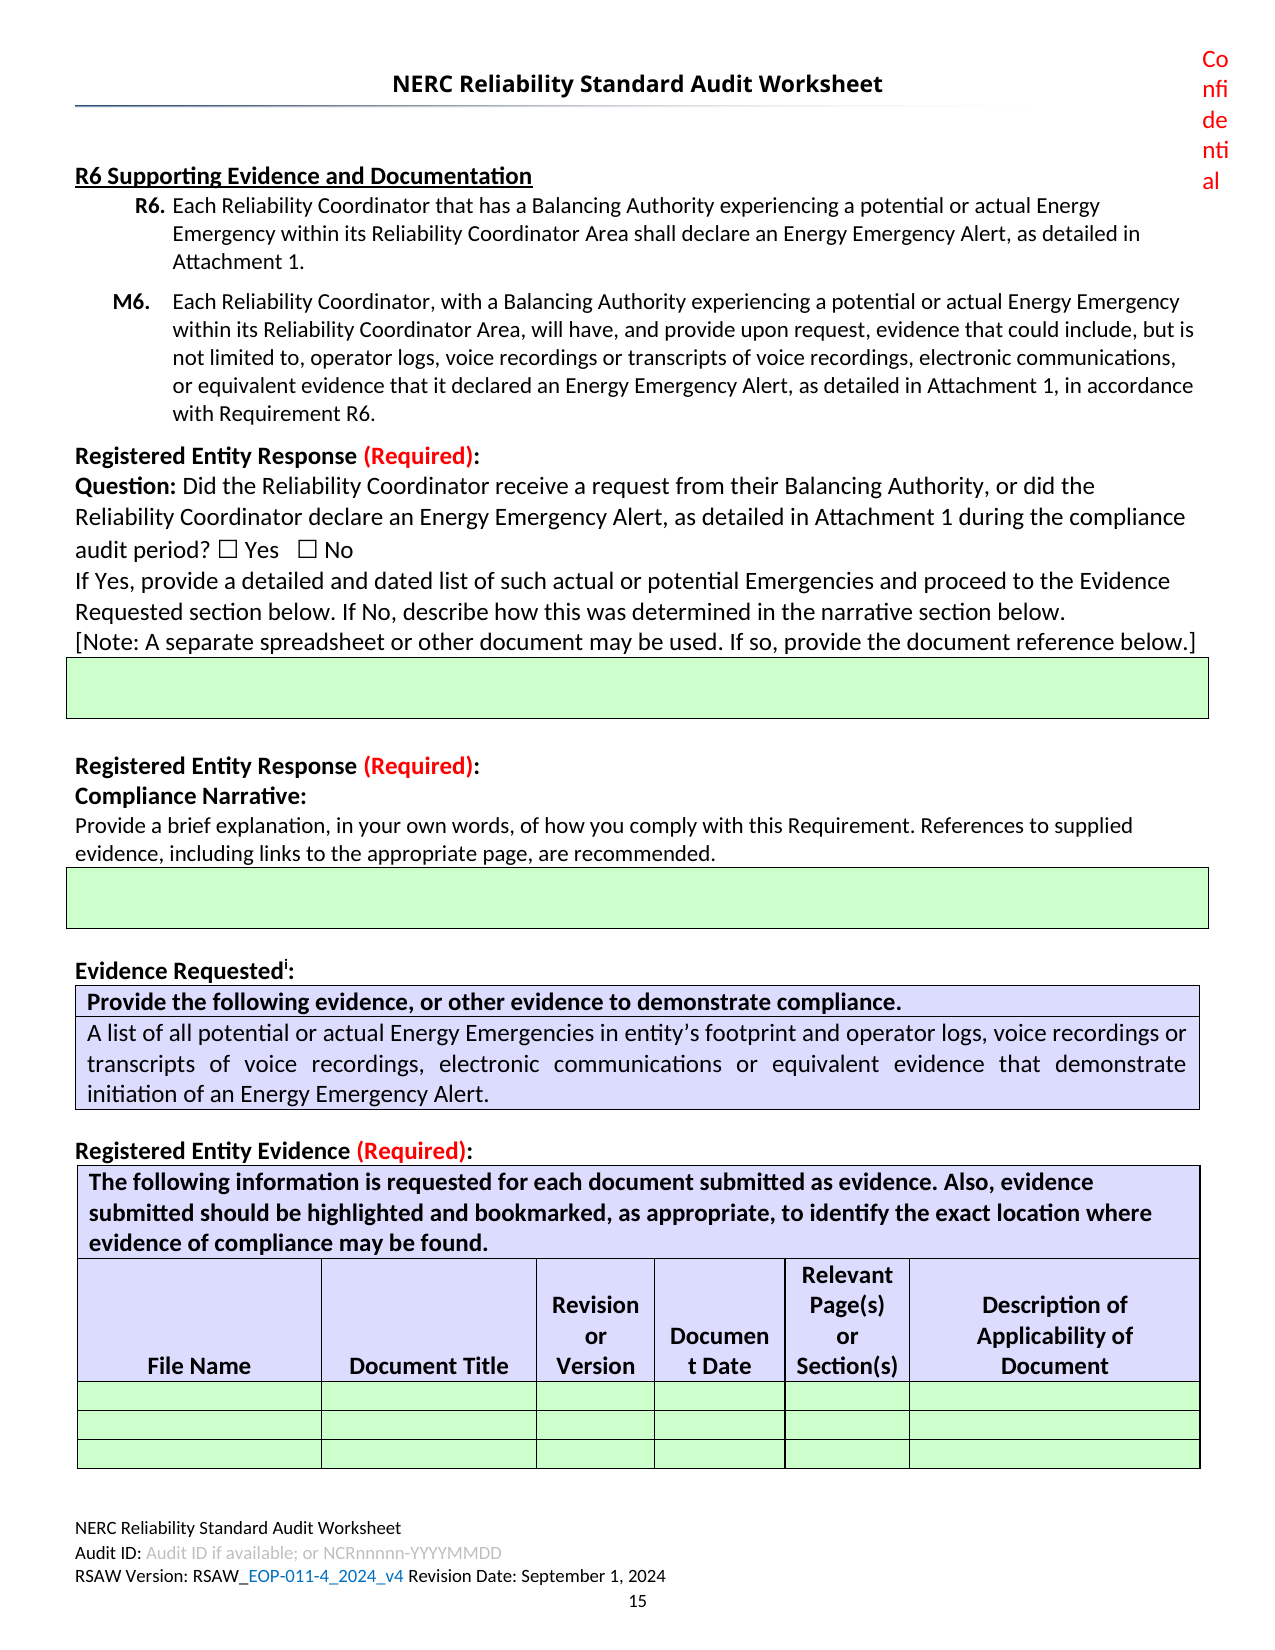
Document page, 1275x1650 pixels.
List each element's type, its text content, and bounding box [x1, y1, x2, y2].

table_cell [322, 1411, 536, 1439]
table_cell Document Title [322, 1259, 536, 1381]
table_cell [78, 1382, 321, 1410]
table_cell [910, 1440, 1199, 1468]
text Each Reliability Coordinator, with a Balancing Authority experiencing a potential or actual Energy Emergency within its Reliability Coordinator Area, will have, and provide upon request, evidence that could include, but is not limited to, operator logs, voice recordings or transcripts of voice recordings, electronic communications, or equivalent evidence that it declared an Energy Emergency Alert, as detailed in Attachment 1, in accordance with Requirement R6. [112, 287, 1200, 427]
text Registered Entity Response (Required): [75, 440, 1200, 470]
table_cell [786, 1411, 909, 1439]
table_cell [78, 1411, 321, 1439]
text [Note: A separate spreadsheet or other document may be used. If so, provide the document reference below.] [75, 627, 1200, 657]
text Each Reliability Coordinator that has a Balancing Authority experiencing a potential or actual Energy Emergency within its Reliability Coordinator Area shall declare an Energy Emergency Alert, as detailed in Attachment 1. [135, 191, 1200, 275]
table_header The following information is requested for each document submitted as evidence. Also, evidence submitted should be highlighted and bookmarked, as appropriate, to identify the exact location where evidence of compliance may be found. [78, 1166, 1199, 1258]
table_cell [537, 1440, 654, 1468]
table_cell Document Date [655, 1259, 784, 1381]
text If Yes, provide a detailed and dated list of such actual or potential Emergencies and proceed to the Evidence Requested section below. If No, describe how this was determined in the narrative section below. [75, 566, 1200, 627]
text Question: Did the Reliability Coordinator receive a request from their Balancing Authority, or did the Reliability Coordinator declare an Energy Emergency Alert, as detailed in Attachment 1 during the compliance audit period? Yes No [75, 470, 1200, 566]
text Compliance Narrative: [75, 780, 1200, 811]
table_cell Revision or Version [537, 1259, 654, 1381]
text Registered Entity Evidence (Required): [75, 1138, 1200, 1165]
table_cell [655, 1440, 784, 1468]
table_cell [910, 1382, 1199, 1410]
table_cell Relevant Page(s) or Section(s) [786, 1259, 909, 1381]
table_cell Description of Applicability of Document [910, 1259, 1199, 1381]
table_cell [537, 1411, 654, 1439]
table_cell [322, 1440, 536, 1468]
table_cell File Name [78, 1259, 321, 1381]
table_cell [786, 1440, 909, 1468]
text Registered Entity Response (Required): [75, 750, 1200, 780]
table_cell [655, 1382, 784, 1410]
table_cell [910, 1411, 1199, 1439]
text R6 Supporting Evidence and Documentation [75, 160, 1200, 191]
text Evidence Requestedi: [75, 957, 1200, 985]
table_cell [537, 1382, 654, 1410]
table_header Provide the following evidence, or other evidence to demonstrate compliance. [76, 986, 1199, 1016]
table_cell [786, 1382, 909, 1410]
table_cell [78, 1440, 321, 1468]
table_cell [655, 1411, 784, 1439]
picture [75, 105, 1052, 114]
text Provide a brief explanation, in your own words, of how you comply with this Requirement. References to supplied evidence, including links to the appropriate page, are recommended. [75, 811, 1200, 867]
table_cell [322, 1382, 536, 1410]
table_cell A list of all potential or actual Energy Emergencies in entity’s footprint and operator logs, voice recordings or transcripts of voice recordings, electronic communications or equivalent evidence that demonstrate initiation of an Energy Emergency Alert. [76, 1017, 1199, 1109]
